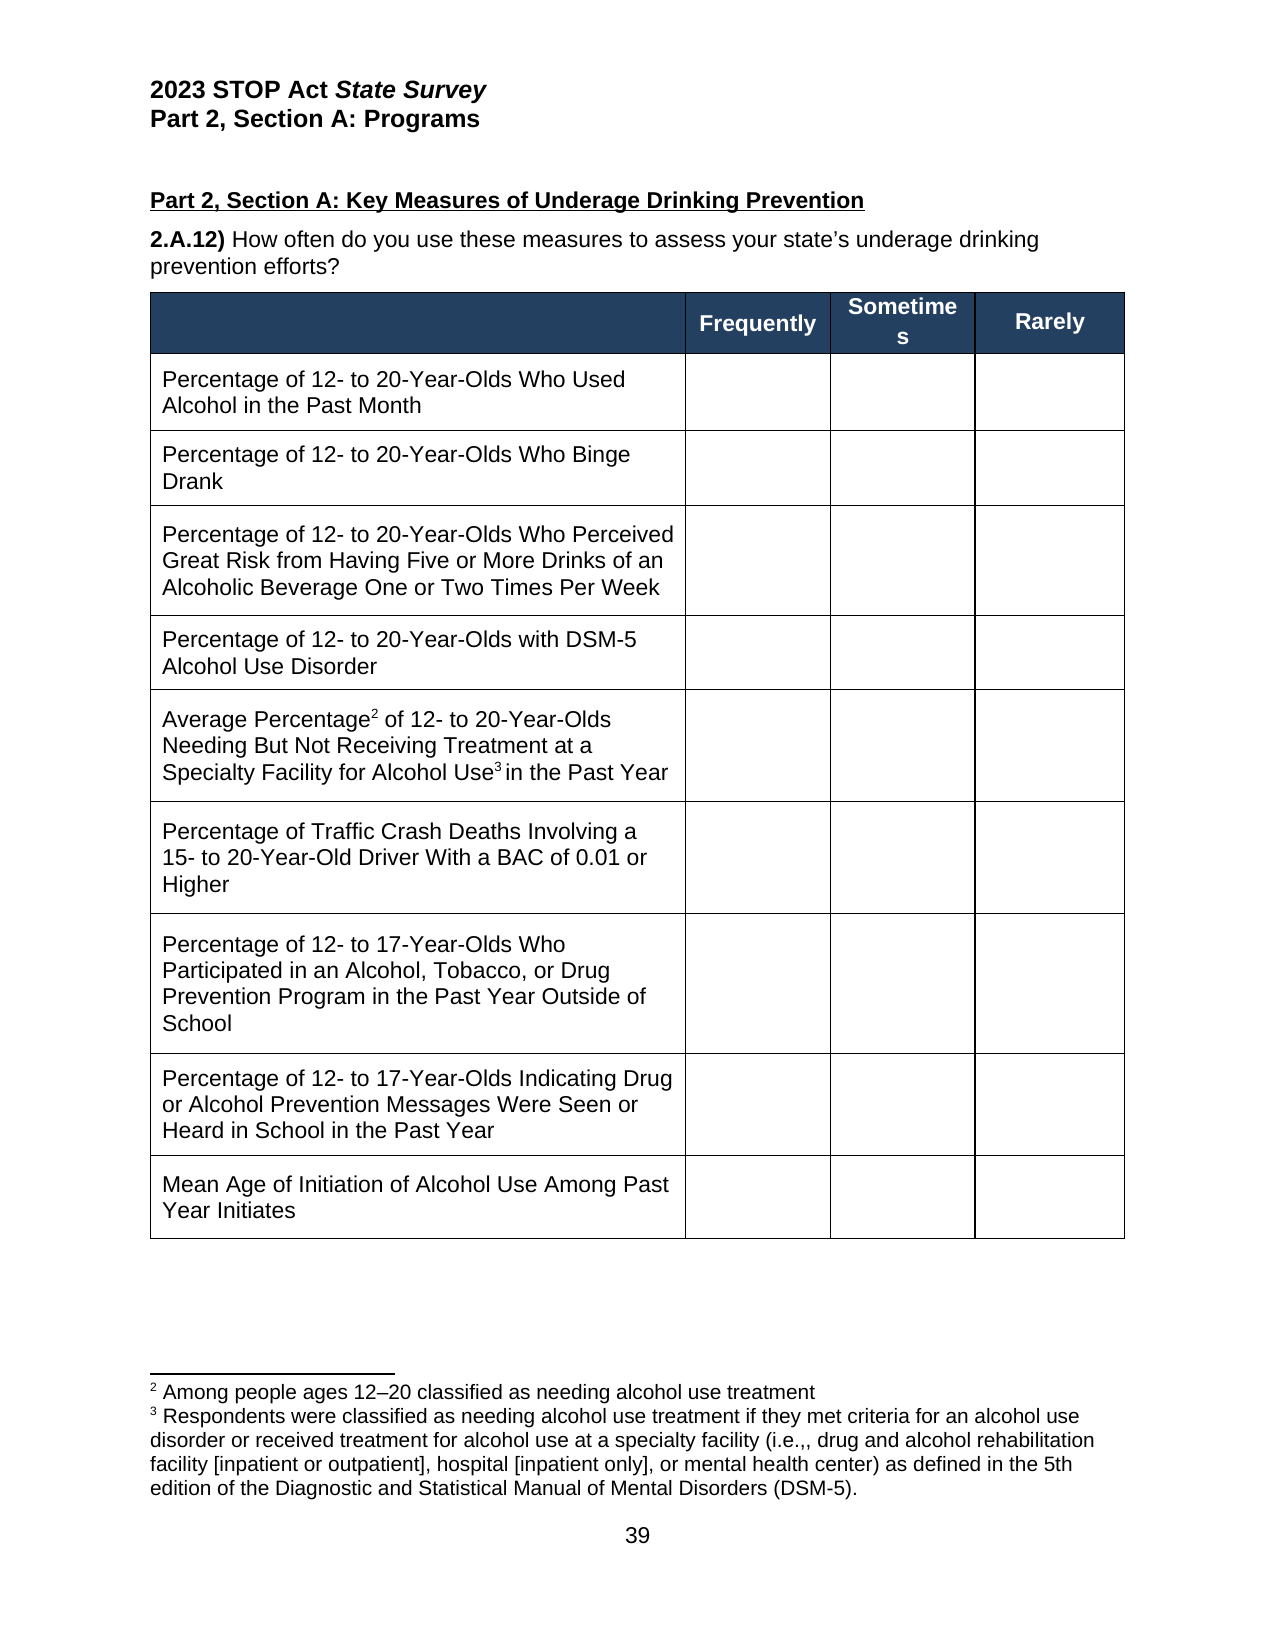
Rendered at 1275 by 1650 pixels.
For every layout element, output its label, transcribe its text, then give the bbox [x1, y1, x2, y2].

table_cell [831, 690, 974, 801]
table_cell [976, 431, 1124, 505]
table_cell [831, 354, 974, 430]
table_cell Percentage of 12- to 17-Year-Olds Indicating Drug or Alcohol Prevention Messages Were Seen or Heard in School in the Past Year [151, 1054, 685, 1155]
table_cell Mean Age of Initiation of Alcohol Use Among Past Year Initiates [151, 1156, 685, 1238]
table_cell [686, 1156, 830, 1238]
table_cell [686, 690, 830, 801]
table_cell [976, 1054, 1124, 1155]
table_cell [831, 431, 974, 505]
table_cell [831, 1156, 974, 1238]
table_cell [976, 616, 1124, 689]
table_cell [976, 690, 1124, 801]
text 2.A.12) How often do you use these measures to assess your state’s underage drinking prevention efforts? [150, 226, 1125, 279]
table_cell [976, 354, 1124, 430]
subtitle Part 2, Section A: Key Measures of Underage Drinking Prevention [150, 187, 1125, 214]
table_cell [831, 802, 974, 913]
table_cell Percentage of 12- to 20-Year-Olds Who Binge Drank [151, 431, 685, 505]
table_cell [831, 914, 974, 1053]
table_cell [686, 431, 830, 505]
table_cell [686, 1054, 830, 1155]
table_cell [686, 914, 830, 1053]
table_cell Percentage of 12- to 20-Year-Olds Who Perceived Great Risk from Having Five or More Drinks of an Alcoholic Beverage One or Two Times Per Week [151, 506, 685, 615]
table_cell [686, 802, 830, 913]
table_cell Percentage of 12- to 20-Year-Olds with DSM-5 Alcohol Use Disorder [151, 616, 685, 689]
table_cell [831, 506, 974, 615]
table_header Frequently [686, 293, 830, 353]
table_cell [976, 1156, 1124, 1238]
table_cell Percentage of Traffic Crash Deaths Involving a 15- to 20-Year-Old Driver With a BAC of 0.01 or Higher [151, 802, 685, 913]
table_header Sometimes [831, 293, 974, 353]
table_cell [686, 616, 830, 689]
table_cell [976, 914, 1124, 1053]
table_cell Percentage of 12- to 17-Year-Olds Who Participated in an Alcohol, Tobacco, or Drug Prevention Program in the Past Year Outside of School [151, 914, 685, 1053]
table_cell [686, 354, 830, 430]
table_cell Percentage of 12- to 20-Year-Olds Who Used Alcohol in the Past Month [151, 354, 685, 430]
table_cell [976, 802, 1124, 913]
table_header Rarely [976, 293, 1124, 353]
table_header [151, 293, 685, 353]
table_cell [976, 506, 1124, 615]
table_cell [686, 506, 830, 615]
table_cell Average Percentage of 12- to 20-Year-Olds Needing But Not Receiving Treatment at a Specialty Facility for Alcohol Use in the Past Year [151, 690, 685, 801]
table_cell [831, 616, 974, 689]
table_cell [831, 1054, 974, 1155]
